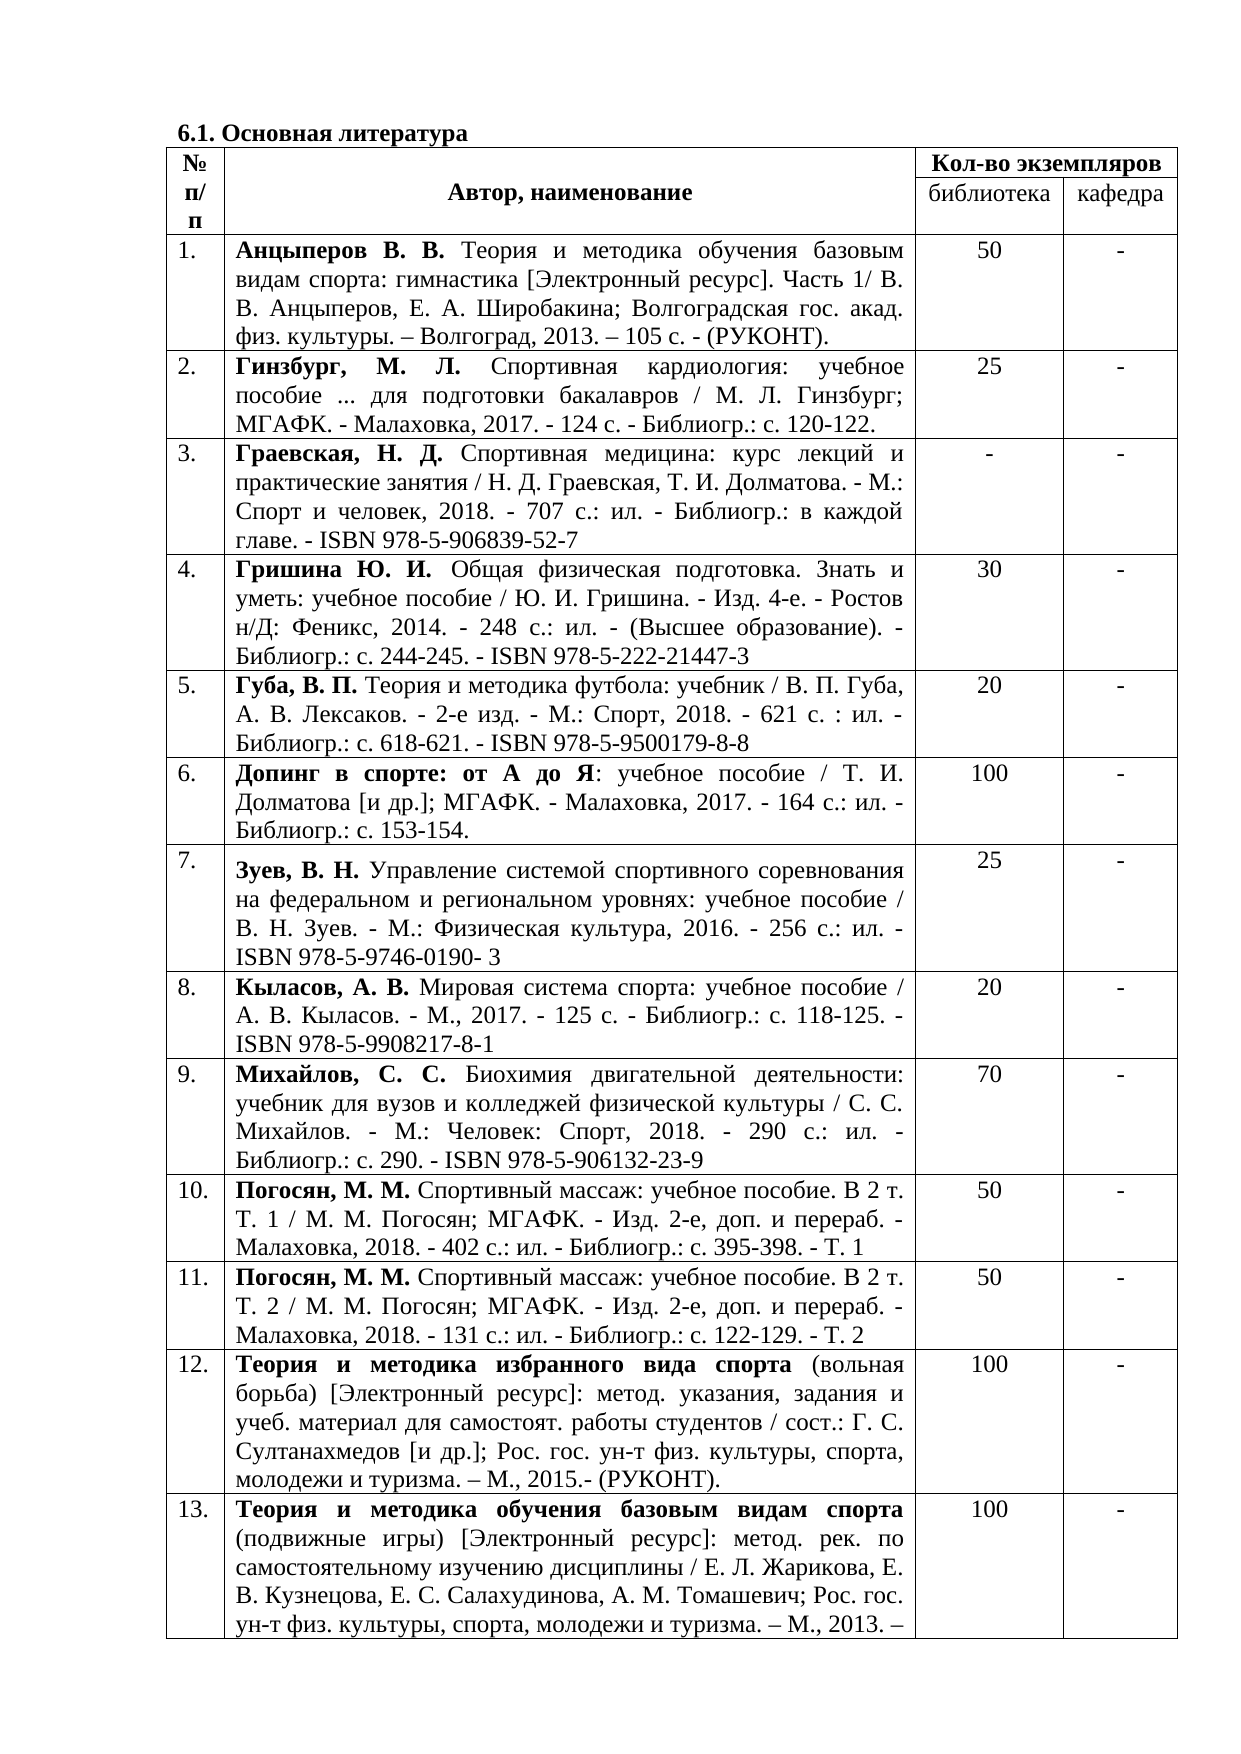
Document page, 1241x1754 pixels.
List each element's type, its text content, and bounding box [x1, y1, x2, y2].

table_cell - [1064, 845, 1177, 971]
table_cell 25 [916, 845, 1063, 971]
table_cell Анцыперов В. В. Теория и методика обучения базовым видам спорта: гимнастика [Электронный ресурс]. Часть 1/ В. В. Анцыперов, Е. А. Широбакина; Волгоградская гос. акад. физ. культуры. – Волгоград, 2013. – 105 с. - (РУКОНТ). [225, 235, 915, 350]
table_cell 13. [167, 1494, 224, 1638]
table_cell - [1064, 1059, 1177, 1174]
table_header Автор, наименование [225, 148, 915, 234]
table_cell - [1064, 1494, 1177, 1638]
table_header № п/п [167, 148, 224, 234]
table_cell - [1064, 439, 1177, 553]
table_cell Губа, В. П. Теория и методика футбола: учебник / В. П. Губа, А. В. Лексаков. - 2-е изд. - М.: Спорт, 2018. - 621 с. : ил. - Библиогр.: с. 618-621. - ISBN 978-5-9500179-8-8 [225, 671, 915, 757]
table_cell 30 [916, 555, 1063, 669]
table_cell Зуев, В. Н. Управление системой спортивного соревнования на федеральном и региональном уровнях: учебное пособие / В. Н. Зуев. - М.: Физическая культура, 2016. - 256 с.: ил. - ISBN 978-5-9746-0190- 3 [225, 845, 915, 971]
table_cell 100 [916, 1350, 1063, 1493]
table_cell Допинг в спорте: от А до Я: учебное пособие / Т. И. Долматова [и др.]; МГАФК. - Малаховка, 2017. - 164 с.: ил. - Библиогр.: с. 153-154. [225, 758, 915, 844]
table_cell кафедра [1064, 178, 1177, 234]
table_cell - [1064, 972, 1177, 1058]
table_cell 12. [167, 1350, 224, 1493]
table_cell - [1064, 758, 1177, 844]
table_cell Гинзбург, М. Л. Спортивная кардиология: учебное пособие ... для подготовки бакалавров / М. Л. Гинзбург; МГАФК. - Малаховка, 2017. - 124 с. - Библиогр.: с. 120-122. [225, 351, 915, 437]
table_cell Гришина Ю. И. Общая физическая подготовка. Знать и уметь: учебное пособие / Ю. И. Гришина. - Изд. 4-е. - Ростов н/Д: Феникс, 2014. - 248 с.: ил. - (Высшее образование). - Библиогр.: с. 244-245. - ISBN 978-5-222-21447-3 [225, 555, 915, 669]
table_cell - [1064, 1350, 1177, 1493]
table_cell 20 [916, 972, 1063, 1058]
table_cell - [1064, 555, 1177, 669]
text 6.1. Основная литература [177, 118, 1167, 147]
table_cell - [1064, 1175, 1177, 1261]
table_cell 3. [167, 439, 224, 553]
table_cell 11. [167, 1262, 224, 1348]
table_cell 25 [916, 351, 1063, 437]
table_cell 9. [167, 1059, 224, 1174]
table_cell 6. [167, 758, 224, 844]
table_cell Погосян, М. М. Спортивный массаж: учебное пособие. В 2 т. Т. 1 / М. М. Погосян; МГАФК. - Изд. 2-е, доп. и перераб. - Малаховка, 2018. - 402 с.: ил. - Библиогр.: с. 395-398. - Т. 1 [225, 1175, 915, 1261]
table_cell 7. [167, 845, 224, 971]
table_cell 2. [167, 351, 224, 437]
table_header Кол-во экземпляров [916, 148, 1177, 177]
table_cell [225, 1494, 915, 1638]
table_cell Погосян, М. М. Спортивный массаж: учебное пособие. В 2 т. Т. 2 / М. М. Погосян; МГАФК. - Изд. 2-е, доп. и перераб. - Малаховка, 2018. - 131 с.: ил. - Библиогр.: с. 122-129. - Т. 2 [225, 1262, 915, 1348]
table_cell 50 [916, 1175, 1063, 1261]
table_cell 70 [916, 1059, 1063, 1174]
table_cell 5. [167, 671, 224, 757]
table_cell 4. [167, 555, 224, 669]
table_cell Граевская, Н. Д. Спортивная медицина: курс лекций и практические занятия / Н. Д. Граевская, Т. И. Долматова. - М.: Спорт и человек, 2018. - 707 с.: ил. - Библиогр.: в каждой главе. - ISBN 978-5-906839-52-7 [225, 439, 915, 553]
table_cell 50 [916, 1262, 1063, 1348]
table_cell 1. [167, 235, 224, 350]
table_cell 100 [916, 1494, 1063, 1638]
table_cell 10. [167, 1175, 224, 1261]
table_cell - [1064, 671, 1177, 757]
table_cell Михайлов, С. С. Биохимия двигательной деятельности: учебник для вузов и колледжей физической культуры / С. С. Михайлов. - М.: Человек: Спорт, 2018. - 290 с.: ил. - Библиогр.: с. 290. - ISBN 978-5-906132-23-9 [225, 1059, 915, 1174]
table_cell 50 [916, 235, 1063, 350]
table_cell - [916, 439, 1063, 553]
table_cell 20 [916, 671, 1063, 757]
table_cell - [1064, 1262, 1177, 1348]
table_cell библиотека [916, 178, 1063, 234]
table_cell Теория и методика избранного вида спорта (вольная борьба) [Электронный ресурс]: метод. указания, задания и учеб. материал для самостоят. работы студентов / сост.: Г. С. Султанахмедов [и др.]; Рос. гос. ун-т физ. культуры, спорта, молодежи и туризма. – М., 2015.- (РУКОНТ). [225, 1350, 915, 1493]
table_cell - [1064, 351, 1177, 437]
table_cell - [1064, 235, 1177, 350]
table_cell 100 [916, 758, 1063, 844]
table_cell 8. [167, 972, 224, 1058]
table_cell Кыласов, А. В. Мировая система спорта: учебное пособие / А. В. Кыласов. - М., 2017. - 125 с. - Библиогр.: с. 118-125. - ISBN 978-5-9908217-8-1 [225, 972, 915, 1058]
